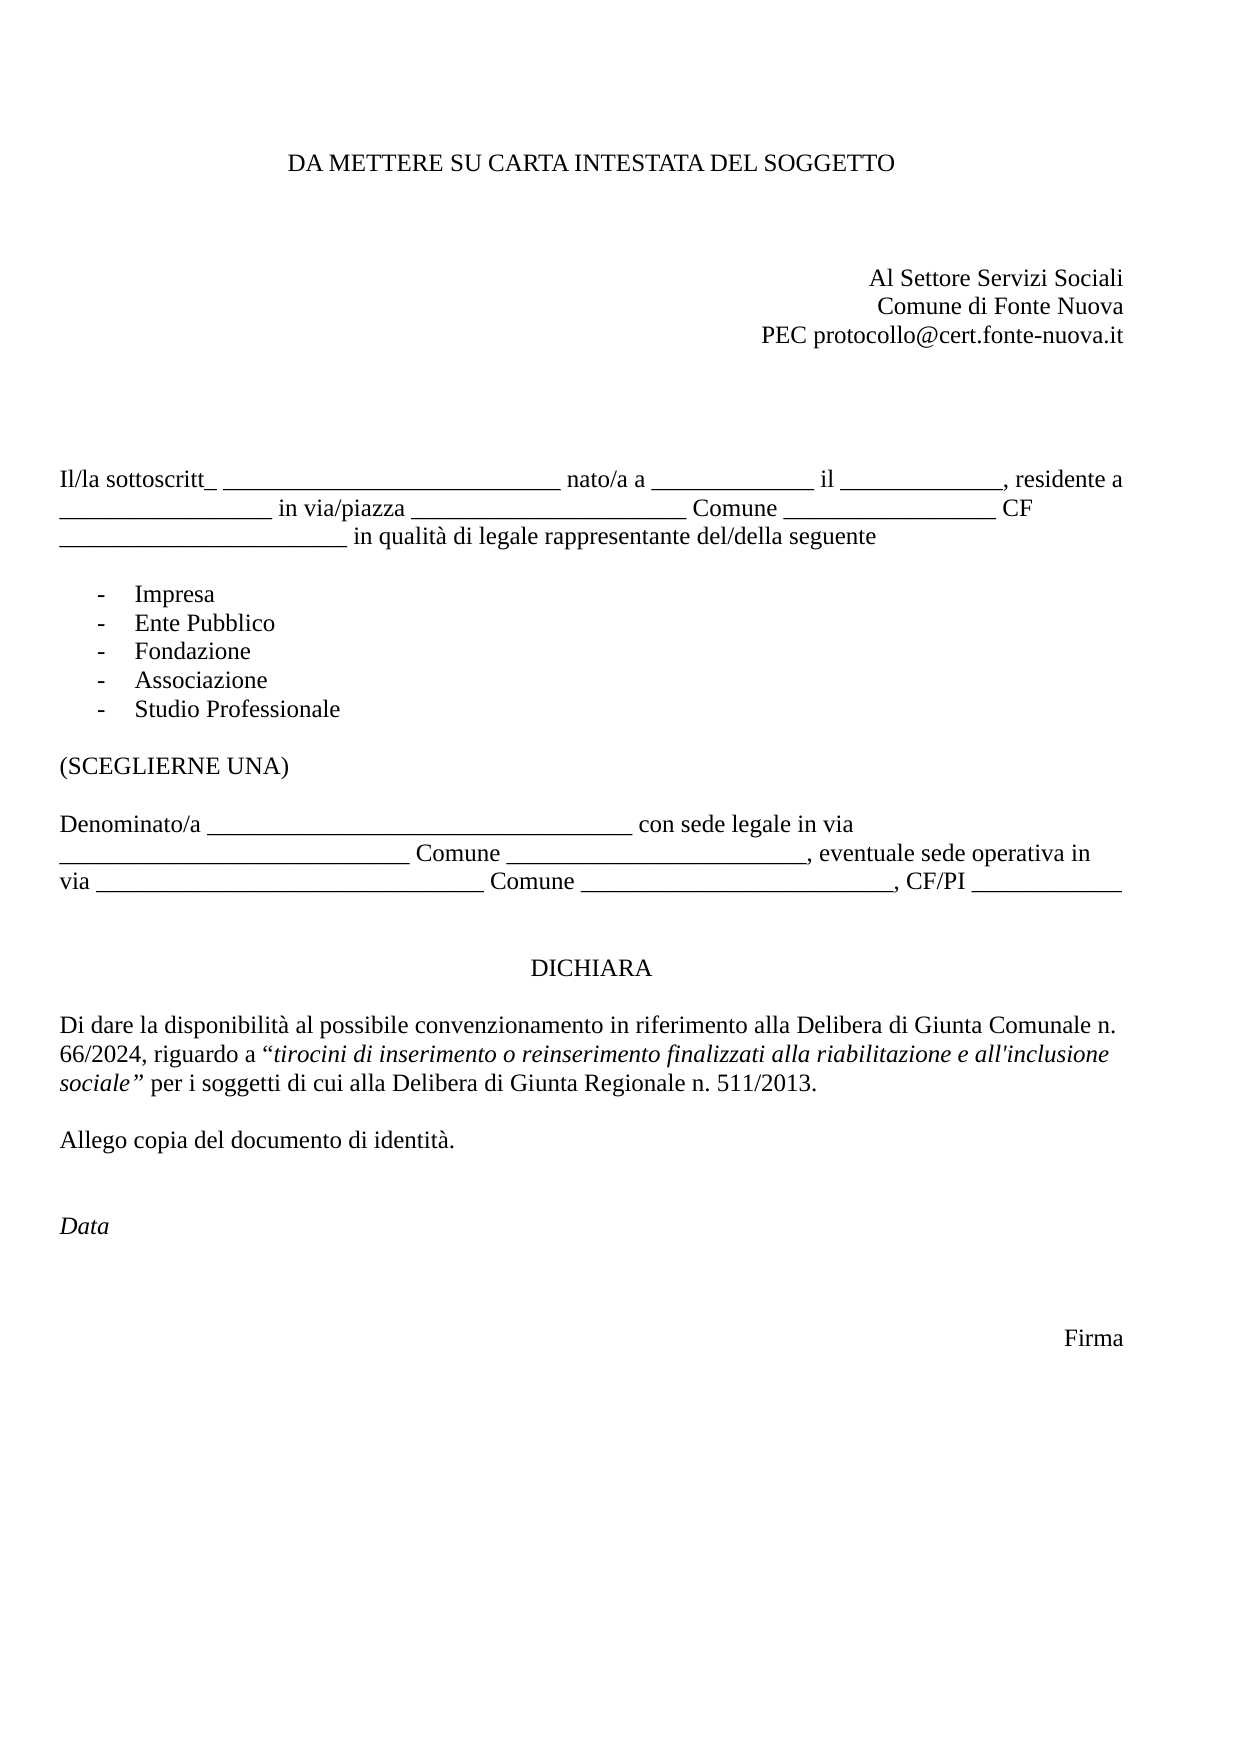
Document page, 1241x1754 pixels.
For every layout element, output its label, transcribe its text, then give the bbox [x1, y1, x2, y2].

text DA METTERE SU CARTA INTESTATA DEL SOGGETTO [59, 148, 1123, 176]
text Il/la sottoscritt_ ___________________________ nato/a a _____________ il _____________, residente a _________________ in via/piazza ______________________ Comune _________________ CF _______________________ in qualità di legale rappresentante del/della seguente [59, 464, 1123, 550]
text Allego copia del documento di identità. [59, 1125, 1123, 1154]
text Comune di Fonte Nuova [59, 291, 1123, 320]
list Impresa [97, 579, 1123, 608]
list Associazione [97, 665, 1123, 694]
text (SCEGLIERNE UNA) [59, 751, 1123, 780]
text Di dare la disponibilità al possibile convenzionamento in riferimento alla Delibera di Giunta Comunale n. 66/2024, riguardo a “tirocini di inserimento o reinserimento finalizzati alla riabilitazione e all'inclusione sociale” per i soggetti di cui alla Delibera di Giunta Regionale n. 511/2013. [59, 1010, 1123, 1096]
text PEC protocollo@cert.fonte-nuova.it [59, 320, 1123, 349]
text Al Settore Servizi Sociali [59, 263, 1123, 291]
text Firma [59, 1323, 1123, 1351]
text DICHIARA [59, 953, 1123, 981]
text Data [59, 1211, 1123, 1240]
list Studio Professionale [97, 694, 1123, 723]
list Ente Pubblico [97, 608, 1123, 636]
list Fondazione [97, 636, 1123, 665]
text Denominato/a __________________________________ con sede legale in via ____________________________ Comune ________________________, eventuale sede operativa in via _______________________________ Comune _________________________, CF/PI ____________ [59, 809, 1123, 895]
